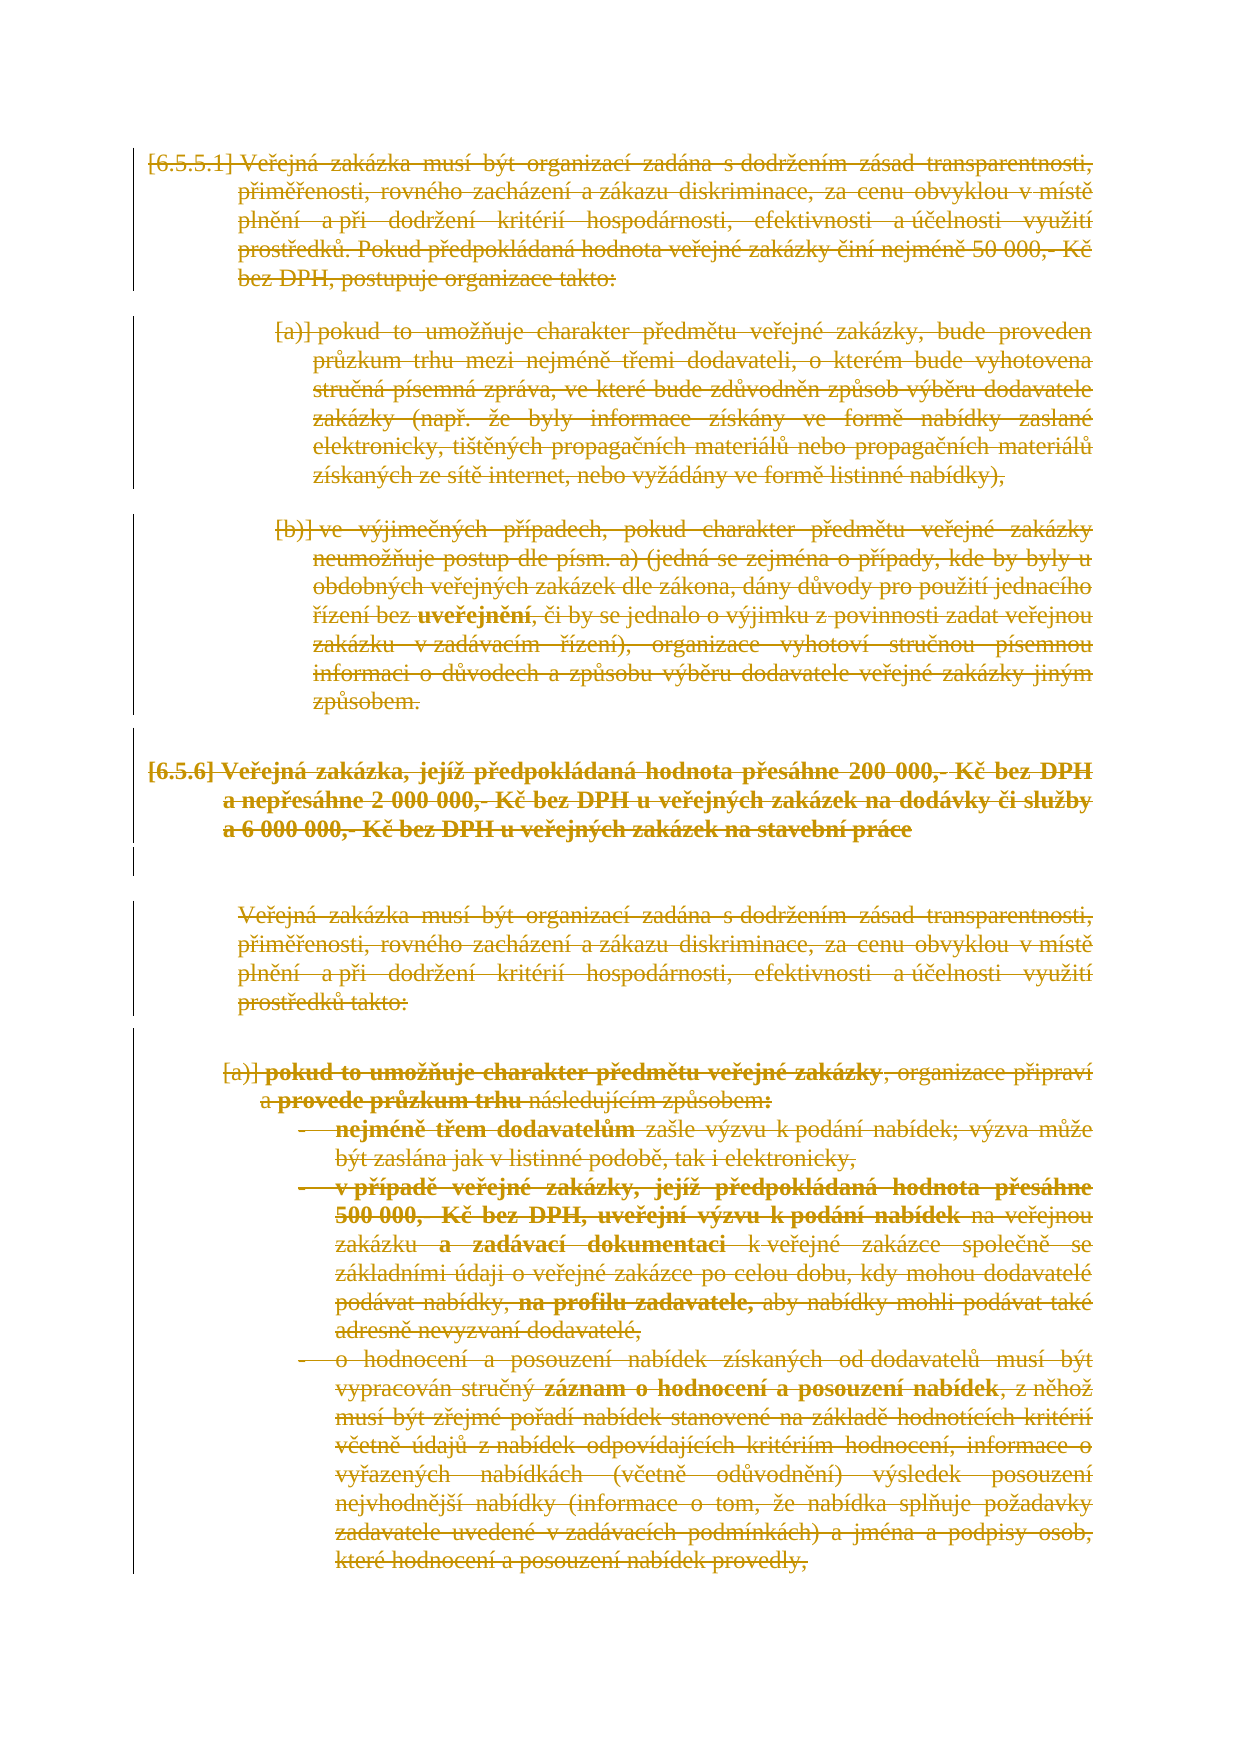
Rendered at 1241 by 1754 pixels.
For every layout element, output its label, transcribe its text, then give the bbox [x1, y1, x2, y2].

list uveřejnění [275, 531, 1093, 715]
list uveřejnění [275, 514, 1093, 529]
